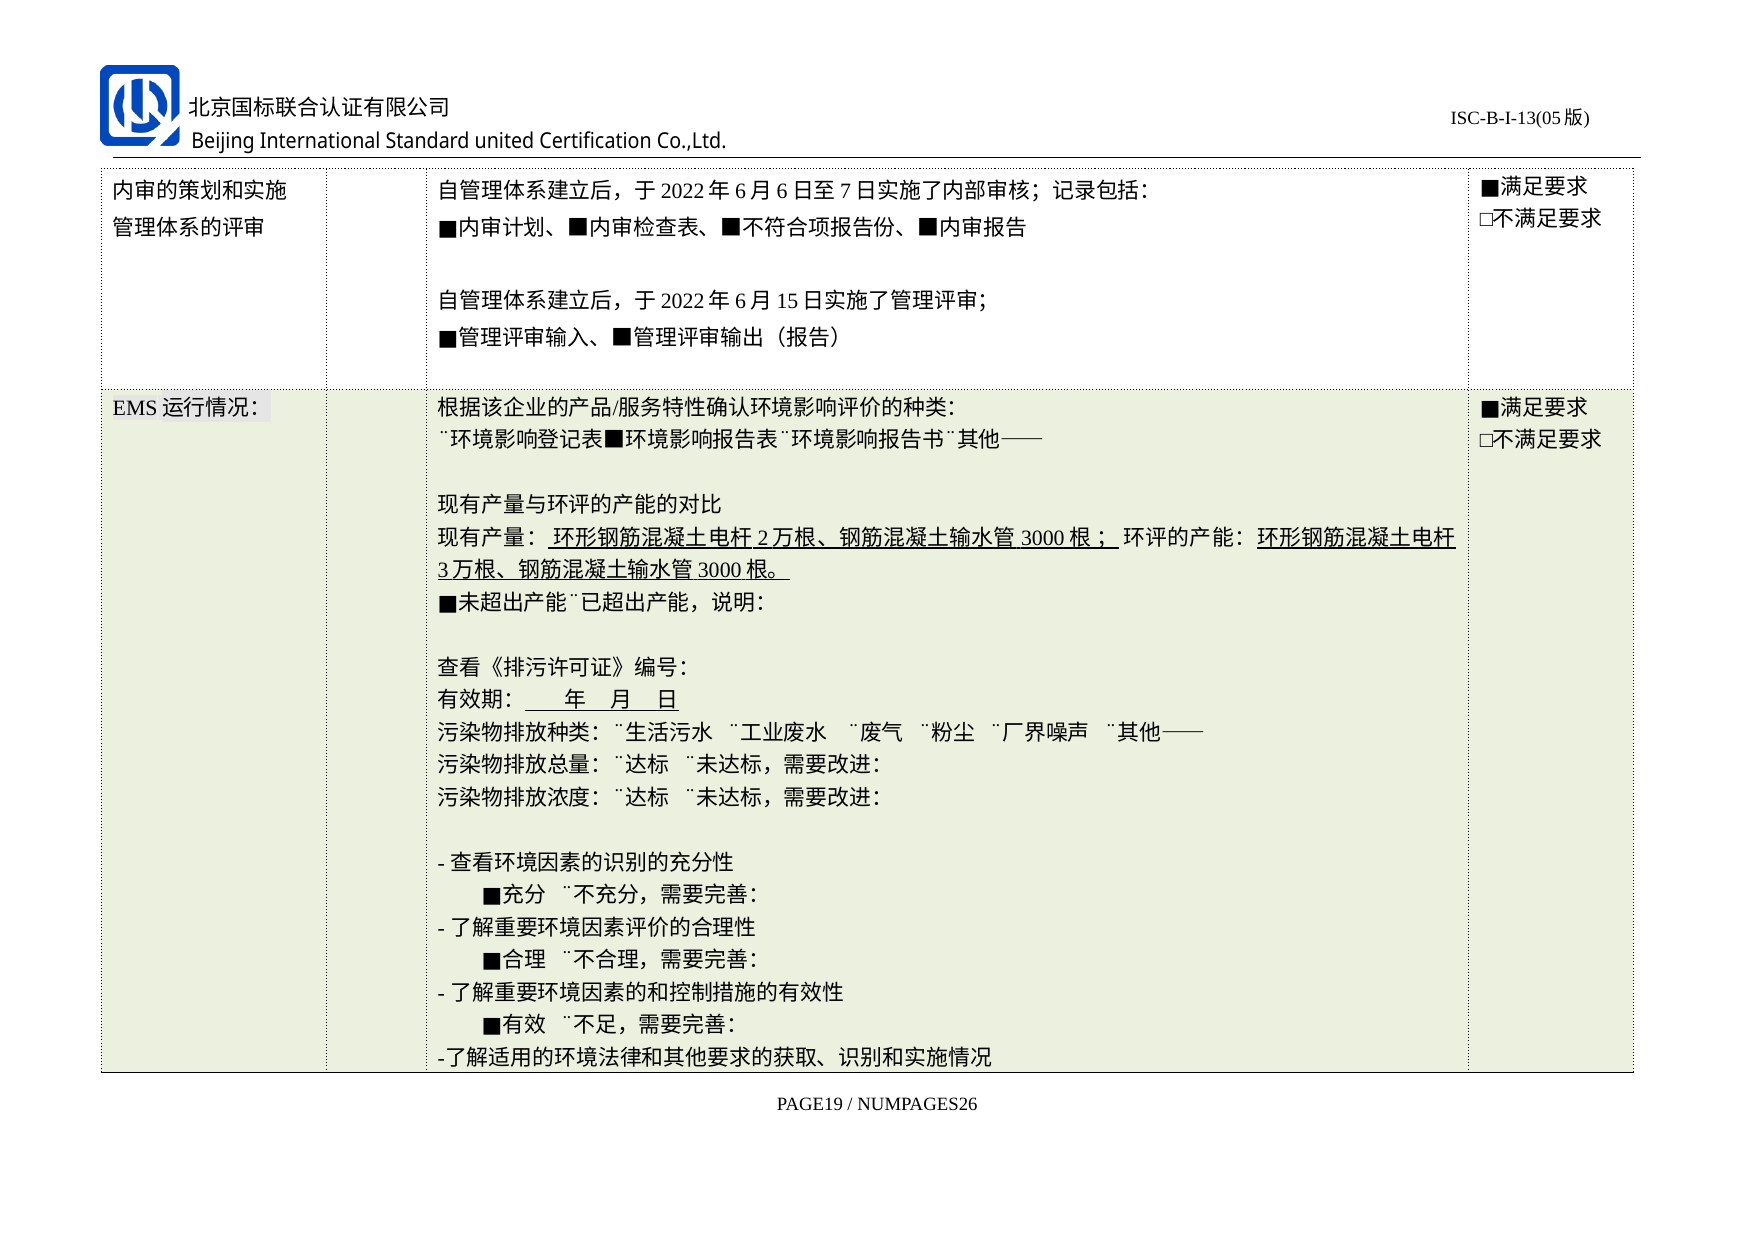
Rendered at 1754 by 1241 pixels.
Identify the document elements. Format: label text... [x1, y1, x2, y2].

picture [100, 65, 180, 146]
table_cell ■满足要求 □不满足要求 [1468, 168, 1633, 388]
table_cell [326, 389, 426, 1072]
table_cell 自管理体系建立后，于2022年6月6日至7日实施了内部审核；记录包括： ■内审计划、■内审检查表、■不符合项报告份、■内审报告 自管理体系建立后，于2022年6月15日实施了管理评审； ■管理评审输入、■管理评审输出（报告） [426, 168, 1468, 388]
table_cell ■满足要求 □不满足要求 [1468, 389, 1633, 1072]
table_cell EMS运行情况： [101, 389, 326, 1072]
table_cell 内审的策划和实施 管理体系的评审 [101, 168, 326, 388]
table_cell [326, 168, 426, 388]
